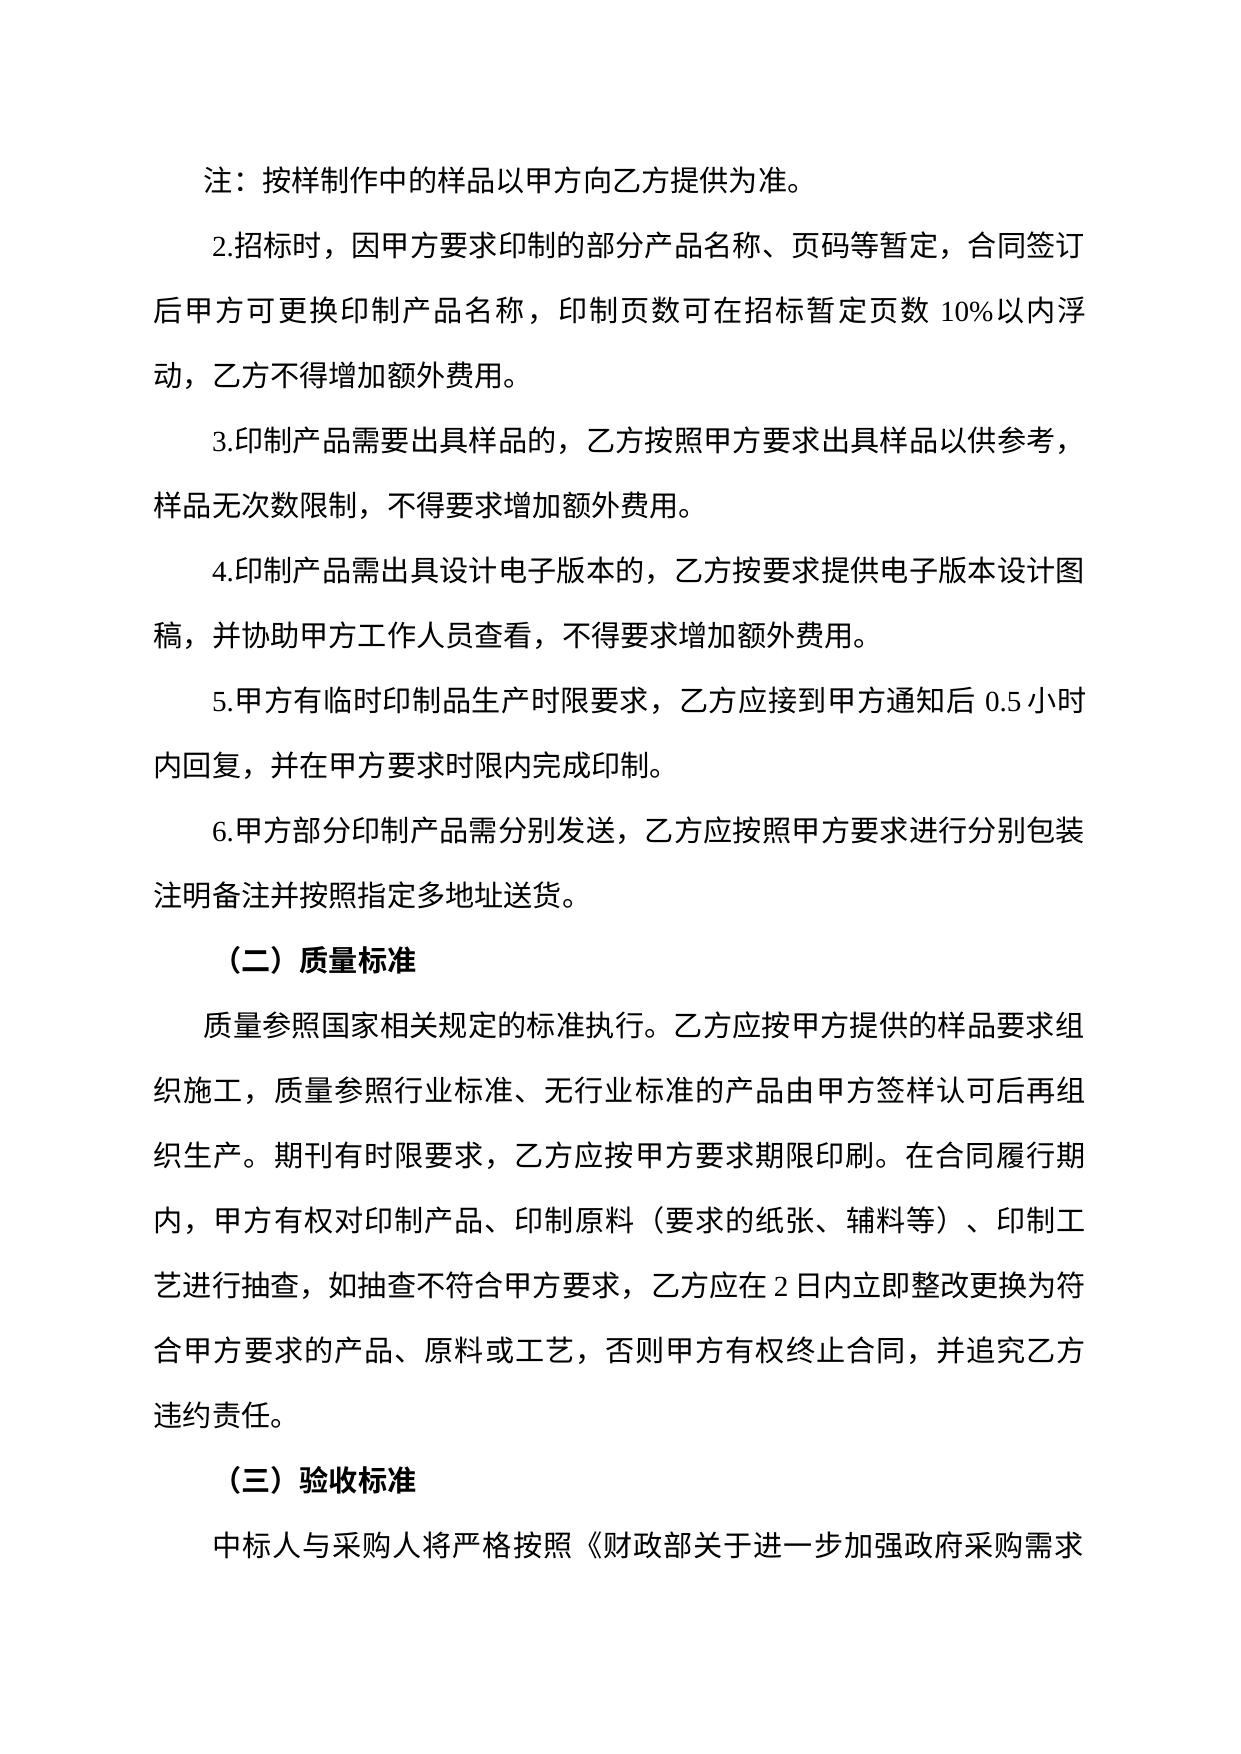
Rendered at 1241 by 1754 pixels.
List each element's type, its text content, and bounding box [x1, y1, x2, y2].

text 5.甲方有临时印制品生产时限要求，乙方应接到甲方通知后0.5小时内回复，并在甲方要求时限内完成印制。 [153, 666, 1087, 796]
text （二）质量标准 [153, 926, 1087, 991]
text 2.招标时，因甲方要求印制的部分产品名称、页码等暂定，合同签订后甲方可更换印制产品名称，印制页数可在招标暂定页数10%以内浮动，乙方不得增加额外费用。 [153, 211, 1087, 406]
text 3.印制产品需要出具样品的，乙方按照甲方要求出具样品以供参考，样品无次数限制，不得要求增加额外费用。 [153, 406, 1087, 536]
text 6.甲方部分印制产品需分别发送，乙方应按照甲方要求进行分别包装注明备注并按照指定多地址送货。 [153, 796, 1087, 926]
text 注：按样制作中的样品以甲方向乙方提供为准。 [153, 146, 1087, 211]
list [153, 1511, 1087, 1576]
list 验收标准 [153, 1446, 1087, 1511]
text 4.印制产品需出具设计电子版本的，乙方按要求提供电子版本设计图稿，并协助甲方工作人员查看，不得要求增加额外费用。 [153, 536, 1087, 666]
text 质量参照国家相关规定的标准执行。乙方应按甲方提供的样品要求组织施工，质量参照行业标准、无行业标准的产品由甲方签样认可后再组织生产。期刊有时限要求，乙方应按甲方要求期限印刷。在合同履行期内，甲方有权对印制产品、印制原料（要求的纸张、辅料等）、印制工艺进行抽查，如抽查不符合甲方要求，乙方应在2日内立即整改更换为符合甲方要求的产品、原料或工艺，否则甲方有权终止合同，并追究乙方违约责任。 [153, 991, 1087, 1446]
